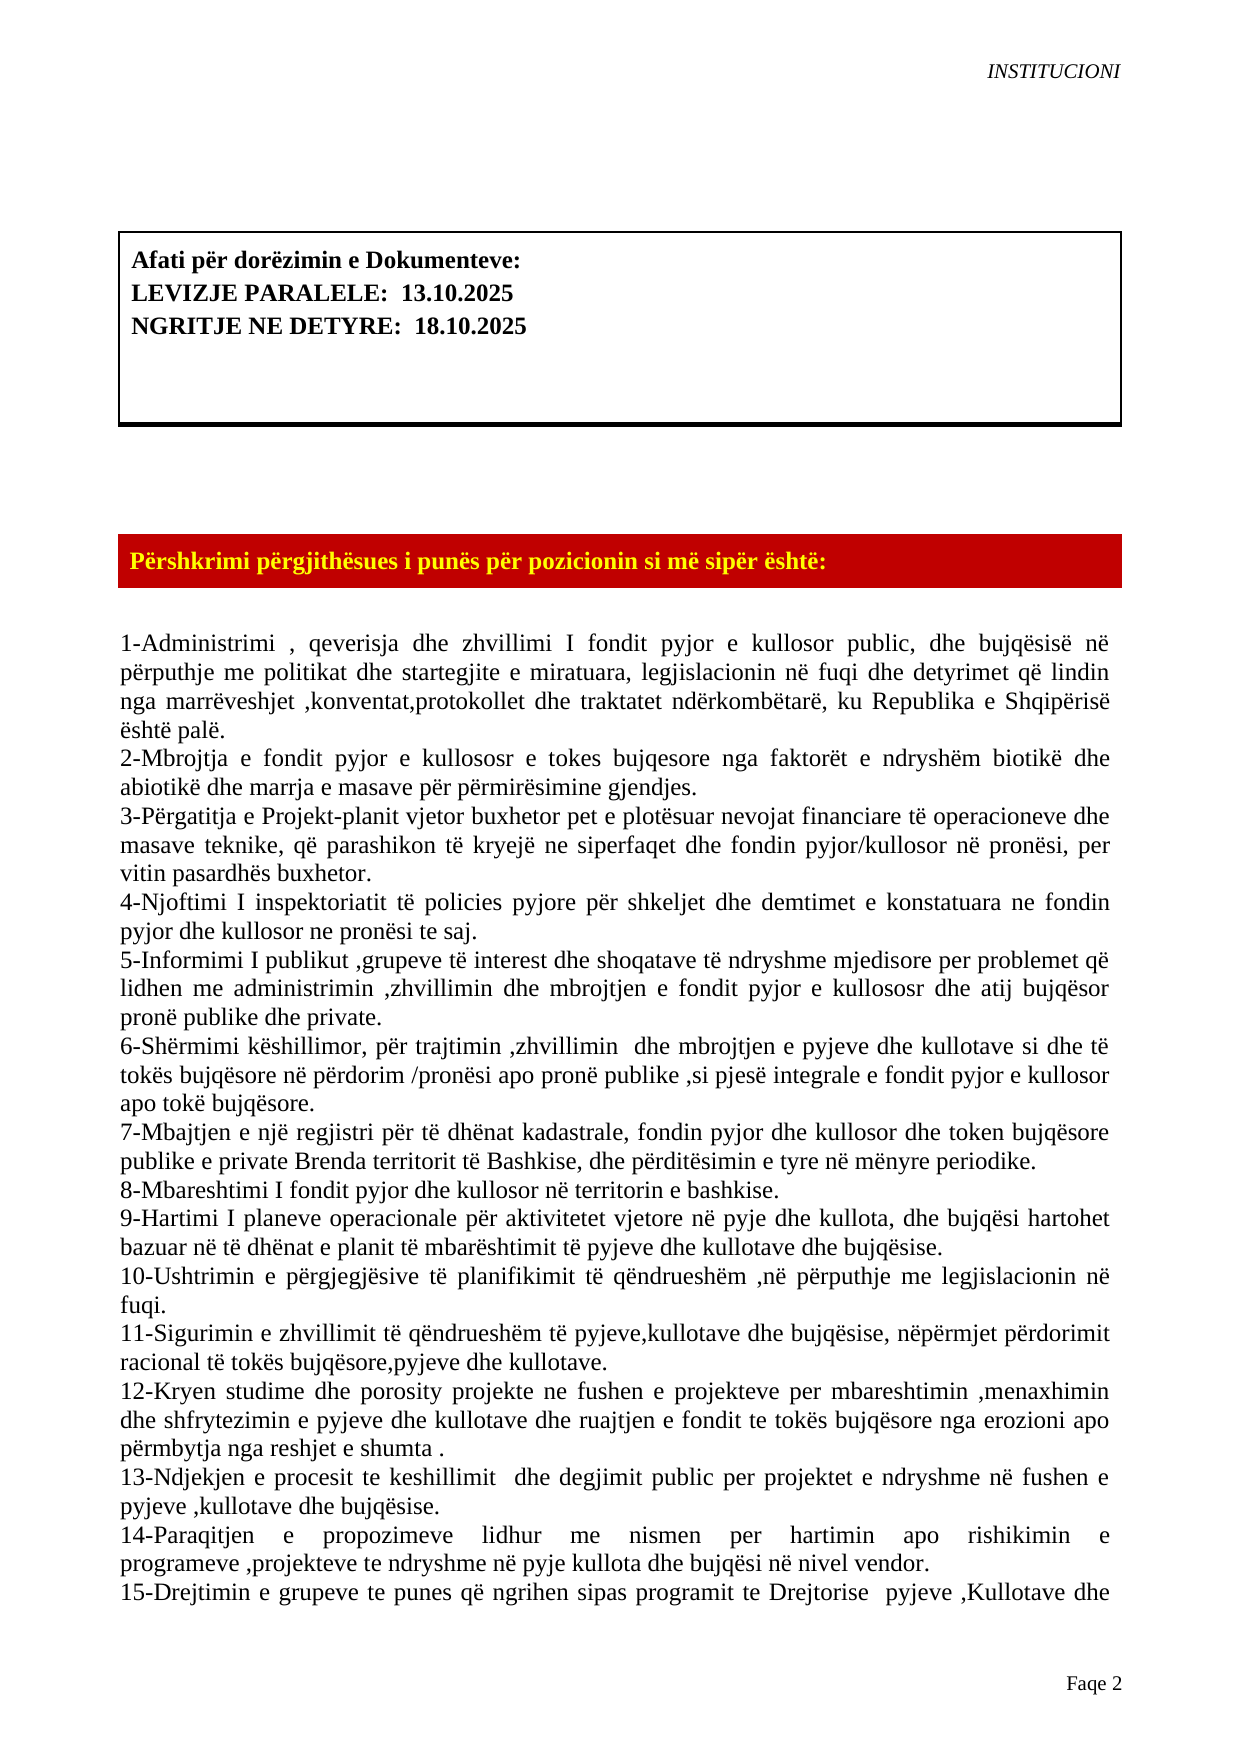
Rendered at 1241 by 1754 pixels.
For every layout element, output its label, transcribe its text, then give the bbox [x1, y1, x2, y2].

table_header [724, 233, 1120, 422]
table_header Afati për dorëzimin e Dokumenteve: LEVIZJE PARALELE: 13.10.2025 NGRITJE NE DETYRE: 18.10.2025 [120, 233, 724, 422]
table_header Përshkrimi përgjithësues i punës për pozicionin si më sipër është: [118, 534, 1122, 588]
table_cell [118, 588, 1122, 1618]
